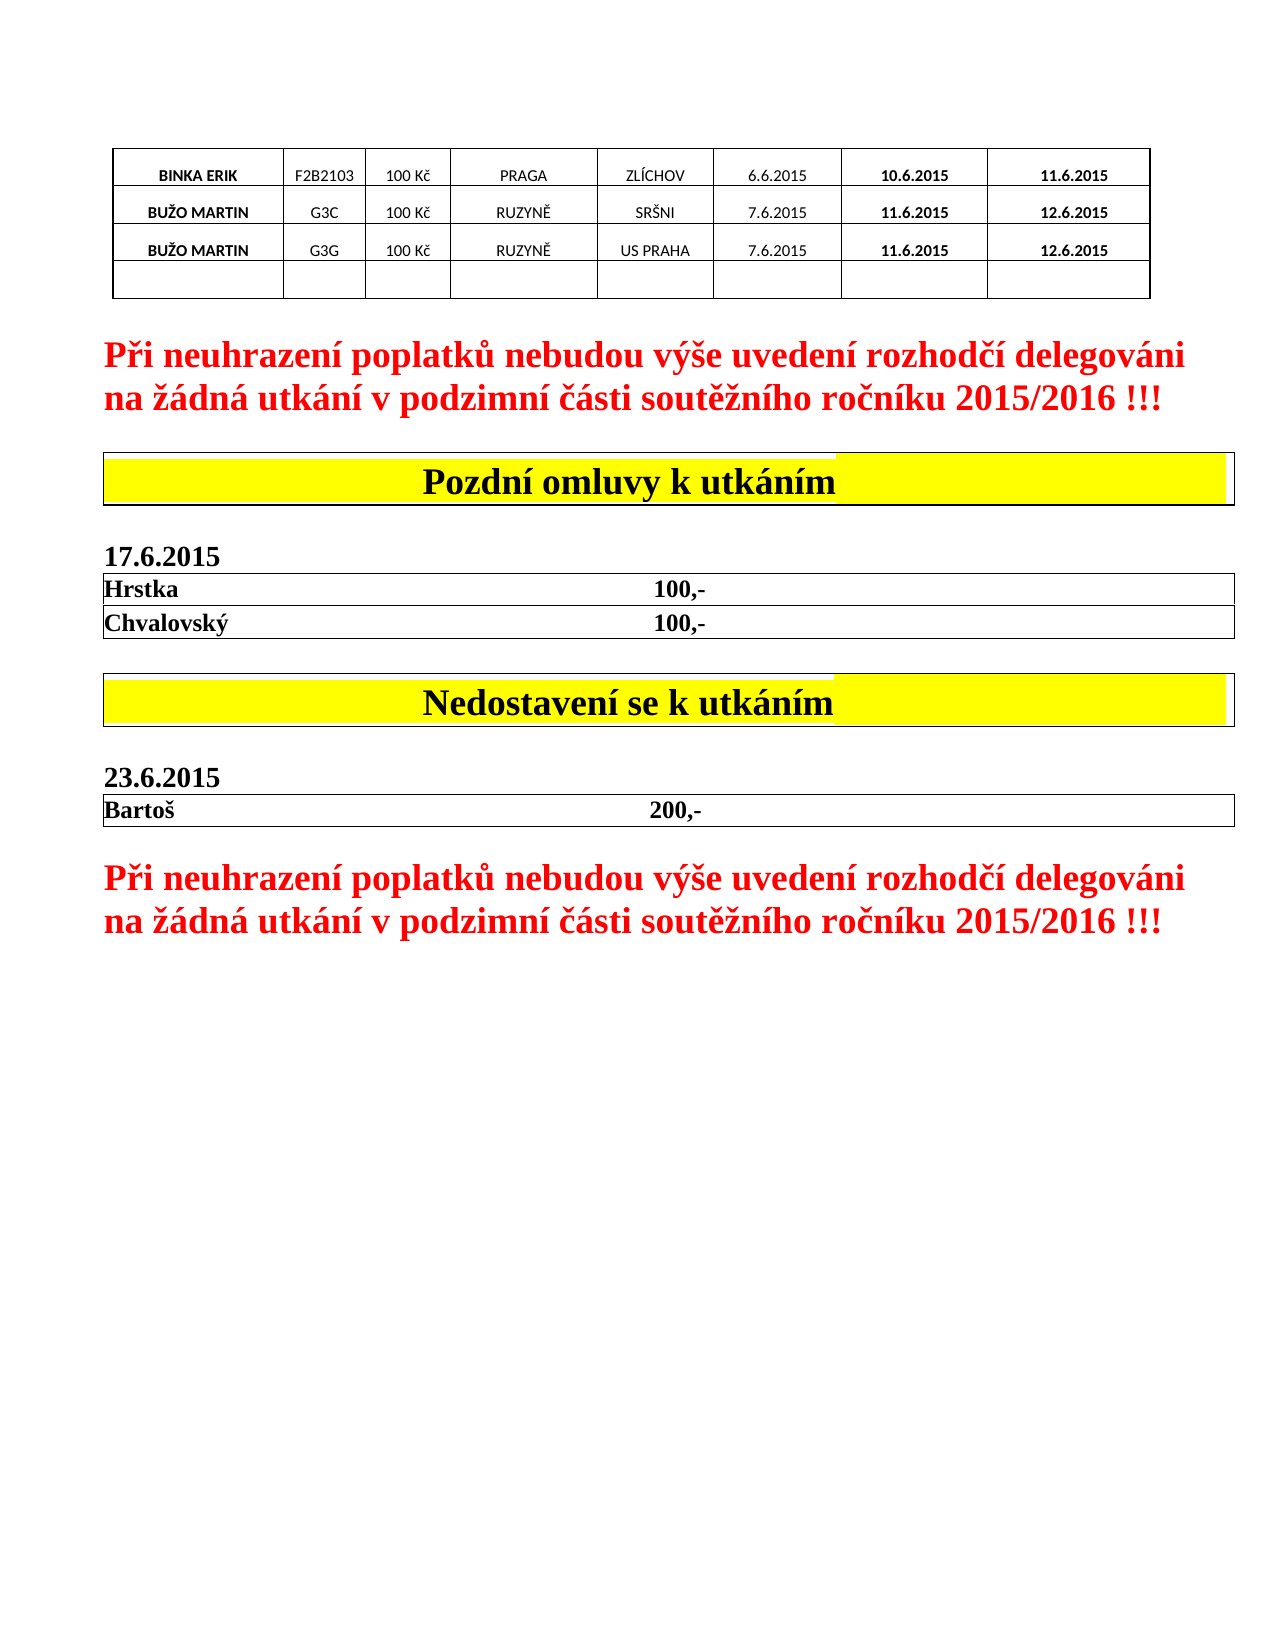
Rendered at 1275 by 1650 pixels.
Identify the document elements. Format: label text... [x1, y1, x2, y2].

table_cell [114, 261, 283, 298]
table_cell 100 Kč [366, 224, 450, 260]
table_cell 11.6.2015 [842, 186, 987, 223]
table_cell [366, 261, 450, 298]
table_cell BINKA ERIK [114, 149, 283, 185]
table_cell 12.6.2015 [988, 224, 1149, 260]
table_cell SRŠNI [598, 186, 713, 223]
table_cell 100 Kč [366, 186, 450, 223]
text Nedostavení se k utkáním [104, 674, 1234, 726]
table_cell [988, 261, 1149, 298]
table_cell 12.6.2015 [988, 186, 1149, 223]
table_cell RUZYNĚ [451, 186, 597, 223]
text Při neuhrazení poplatků nebudou výše uvedení rozhodčí delegováni na žádná utkání v podzimní části soutěžního ročníku 2015/2016 !!! [103, 332, 1226, 418]
table_cell BUŽO MARTIN [114, 186, 283, 223]
table_cell G3G [284, 224, 365, 260]
table_cell [284, 261, 365, 298]
text Chvalovský 100,- [104, 606, 1234, 638]
table_cell G3C [284, 186, 365, 223]
table_cell [842, 261, 987, 298]
text 17.6.2015 [103, 539, 1226, 573]
table_cell PRAGA [451, 149, 597, 185]
text Bartoš 200,- [104, 795, 1234, 826]
table_cell 6.6.2015 [714, 149, 841, 185]
table_cell [451, 261, 597, 298]
text 23.6.2015 [103, 760, 1226, 794]
table_cell 100 Kč [366, 149, 450, 185]
table_cell 7.6.2015 [714, 224, 841, 260]
text Při neuhrazení poplatků nebudou výše uvedení rozhodčí delegováni na žádná utkání v podzimní části soutěžního ročníku 2015/2016 !!! [103, 855, 1226, 942]
table_cell US PRAHA [598, 224, 713, 260]
table_cell ZLÍCHOV [598, 149, 713, 185]
table_cell 7.6.2015 [714, 186, 841, 223]
table_cell BUŽO MARTIN [114, 224, 283, 260]
text Hrstka 100,- [104, 574, 1234, 604]
table_cell [714, 261, 841, 298]
table_cell 10.6.2015 [842, 149, 987, 185]
table_cell 11.6.2015 [842, 224, 987, 260]
table_cell F2B2103 [284, 149, 365, 185]
table_cell [598, 261, 713, 298]
table_cell 11.6.2015 [988, 149, 1149, 185]
table_cell RUZYNĚ [451, 224, 597, 260]
